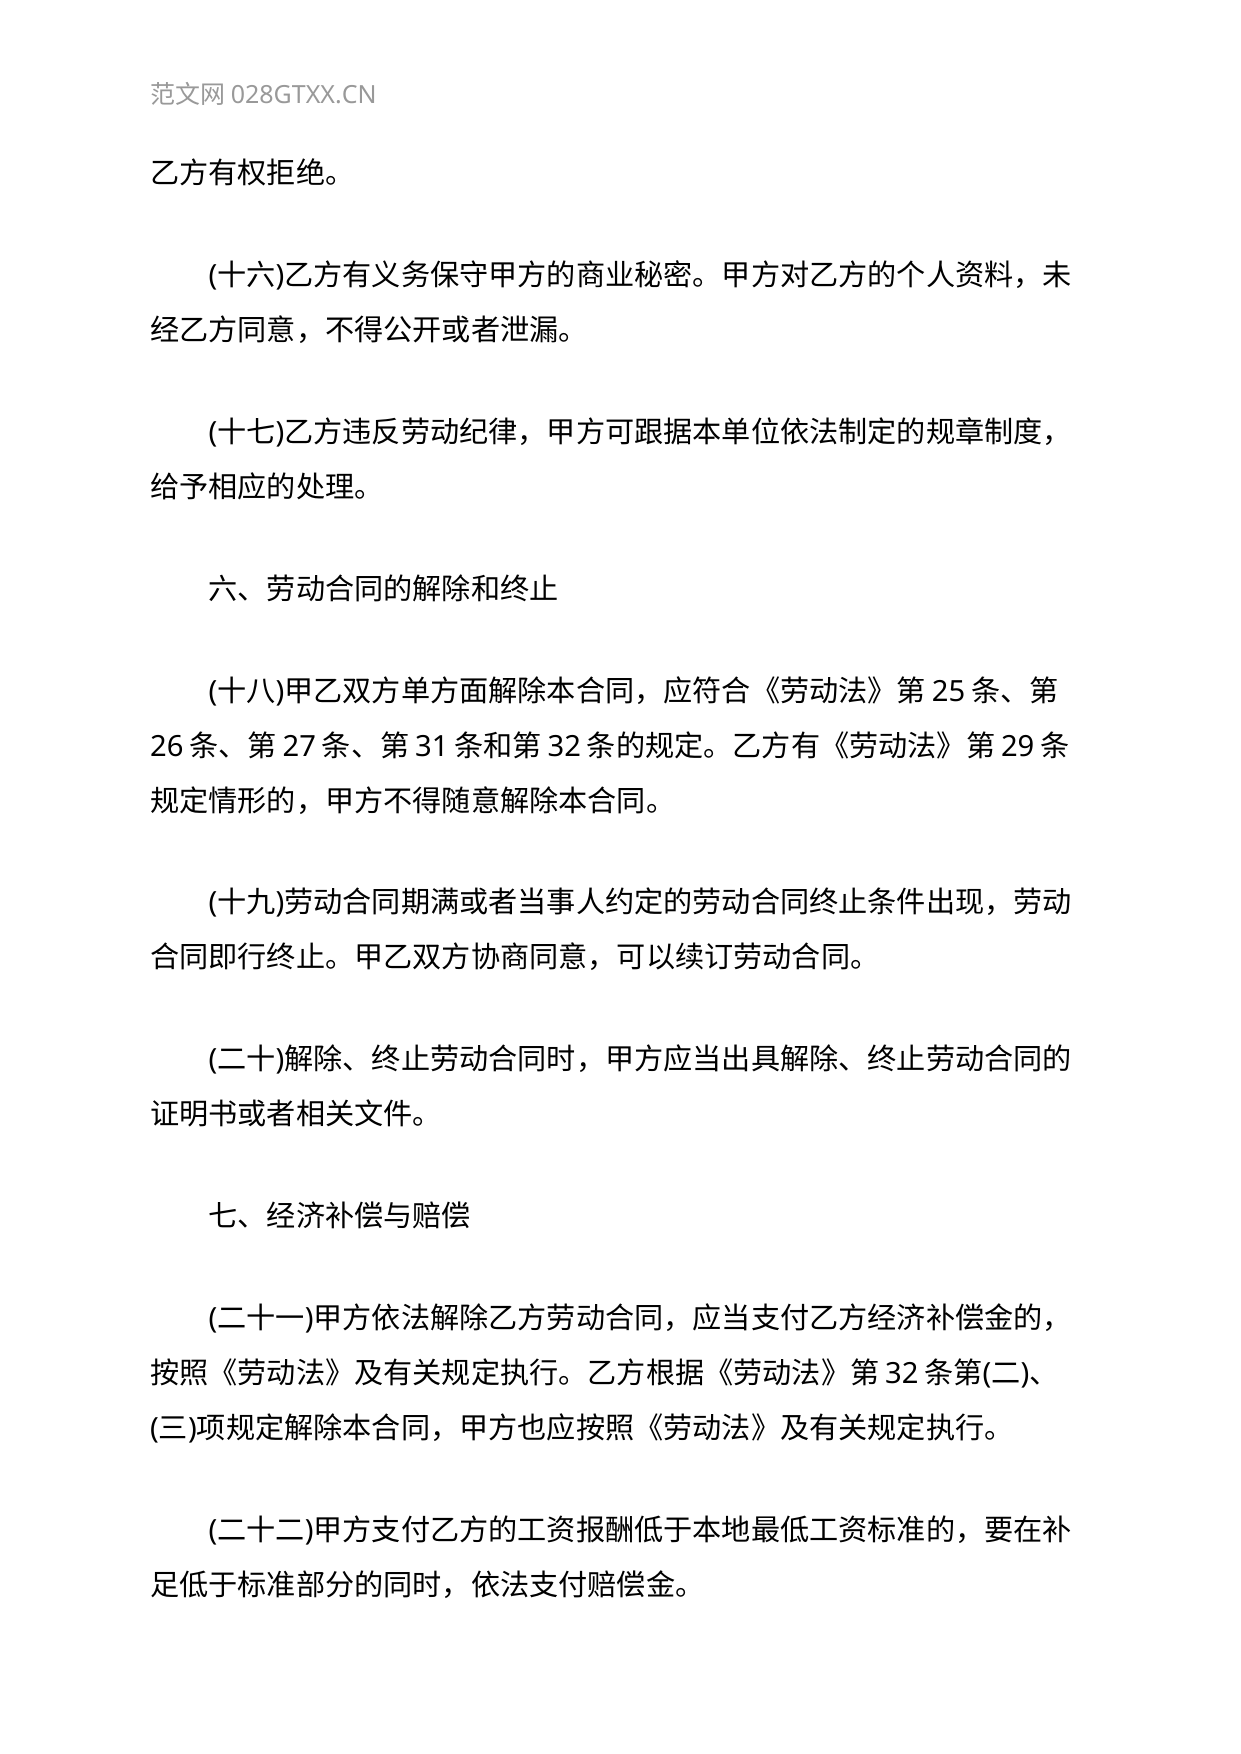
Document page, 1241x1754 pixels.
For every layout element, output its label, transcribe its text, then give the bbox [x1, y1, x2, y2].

text (十八)甲乙双方单方面解除本合同，应符合《劳动法》第25条、第26条、第27条、第31条和第32条的规定。乙方有《劳动法》第29条规定情形的，甲方不得随意解除本合同。 [150, 667, 1090, 819]
text (十七)乙方违反劳动纪律，甲方可跟据本单位依法制定的规章制度，给予相应的处理。 [150, 408, 1090, 506]
text (二十)解除、终止劳动合同时，甲方应当出具解除、终止劳动合同的证明书或者相关文件。 [150, 1036, 1090, 1133]
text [150, 150, 1090, 192]
text (二十一)甲方依法解除乙方劳动合同，应当支付乙方经济补偿金的，按照《劳动法》及有关规定执行。乙方根据《劳动法》第32条第(二)、(三)项规定解除本合同，甲方也应按照《劳动法》及有关规定执行。 [150, 1294, 1090, 1447]
text (十九)劳动合同期满或者当事人约定的劳动合同终止条件出现，劳动合同即行终止。甲乙双方协商同意，可以续订劳动合同。 [150, 879, 1090, 976]
text (十六)乙方有义务保守甲方的商业秘密。甲方对乙方的个人资料，未经乙方同意，不得公开或者泄漏。 [150, 252, 1090, 349]
text (二十二)甲方支付乙方的工资报酬低于本地最低工资标准的，要在补足低于标准部分的同时，依法支付赔偿金。 [150, 1506, 1090, 1603]
text 六、劳动合同的解除和终止 [150, 565, 1090, 608]
text 七、经济补偿与赔偿 [150, 1192, 1090, 1235]
